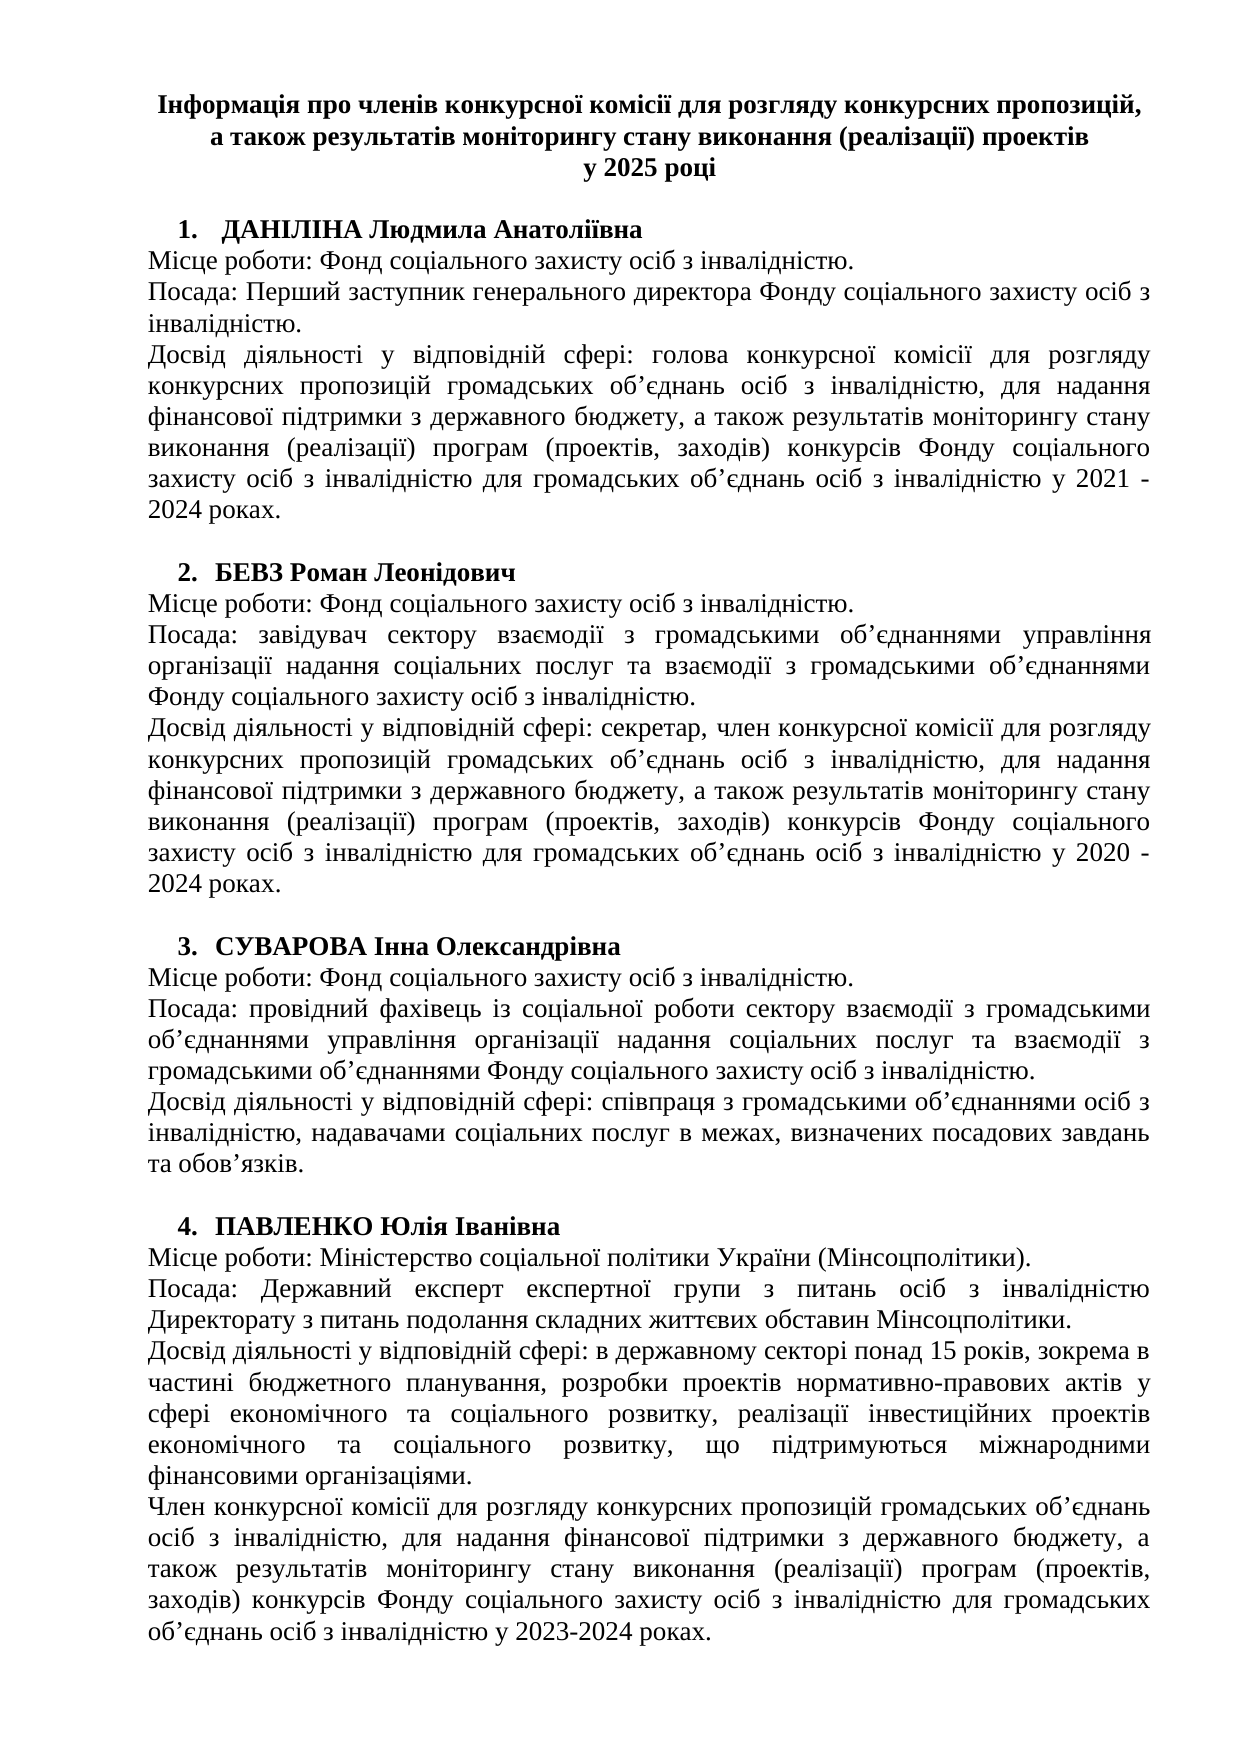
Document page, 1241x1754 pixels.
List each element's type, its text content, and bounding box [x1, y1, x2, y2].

list ПАВЛЕНКО Юлія Іванівна [177, 1210, 1152, 1241]
text Місце роботи: Фонд соціального захисту осіб з інвалідністю. [148, 244, 1152, 276]
text Досвід діяльності у відповідній сфері: в державному секторі понад 15 років, зокрема в частині бюджетного планування, розробки проектів нормативно-правових актів у сфері економічного та соціального розвитку, реалізації інвестиційних проектів економічного та соціального розвитку, що підтримуються міжнародними фінансовими організаціями. [148, 1334, 1152, 1490]
list СУВАРОВА Інна Олександрівна [177, 929, 1152, 961]
list БЕВЗ Роман Леонідович [177, 556, 1152, 587]
text Досвід діяльності у відповідній сфері: співпраця з громадськими об’єднаннями осіб з інвалідністю, надавачами соціальних послуг в межах, визначених посадових завдань та обов’язків. [148, 1085, 1152, 1179]
text Посада: завідувач сектору взаємодії з громадськими об’єднаннями управління організації надання соціальних послуг та взаємодії з громадськими об’єднаннями Фонду соціального захисту осіб з інвалідністю. [148, 618, 1152, 712]
text Інформація про членів конкурсної комісії для розгляду конкурсних пропозицій, а також результатів моніторингу стану виконання (реалізації) проектів [148, 89, 1152, 151]
text Посада: провідний фахівець із соціальної роботи сектору взаємодії з громадськими об’єднаннями управління організації надання соціальних послуг та взаємодії з громадськими об’єднаннями Фонду соціального захисту осіб з інвалідністю. [148, 992, 1152, 1085]
text Досвід діяльності у відповідній сфері: секретар, член конкурсної комісії для розгляду конкурсних пропозицій громадських об’єднань осіб з інвалідністю, для надання фінансової підтримки з державного бюджету, а також результатів моніторингу стану виконання (реалізації) програм (проектів, заходів) конкурсів Фонду соціального захисту осіб з інвалідністю для громадських об’єднань осіб з інвалідністю у 2020 - 2024 роках. [148, 712, 1152, 898]
text Досвід діяльності у відповідній сфері: голова конкурсної комісії для розгляду конкурсних пропозицій громадських об’єднань осіб з інвалідністю, для надання фінансової підтримки з державного бюджету, а також результатів моніторингу стану виконання (реалізації) програм (проектів, заходів) конкурсів Фонду соціального захисту осіб з інвалідністю для громадських об’єднань осіб з інвалідністю у 2021 - 2024 роках. [148, 338, 1152, 525]
text Посада: Перший заступник генерального директора Фонду соціального захисту осіб з інвалідністю. [148, 276, 1152, 338]
text Місце роботи: Міністерство соціальної політики України (Мінсоцполітики). [148, 1241, 1152, 1272]
text у 2025 році [148, 151, 1152, 182]
text Член конкурсної комісії для розгляду конкурсних пропозицій громадських об’єднань осіб з інвалідністю, для надання фінансової підтримки з державного бюджету, а також результатів моніторингу стану виконання (реалізації) програм (проектів, заходів) конкурсів Фонду соціального захисту осіб з інвалідністю для громадських об’єднань осіб з інвалідністю у 2023-2024 роках. [148, 1490, 1152, 1646]
text Посада: Державний експерт експертної групи з питань осіб з інвалідністю Директорату з питань подолання складних життєвих обставин Мінсоцполітики. [148, 1272, 1152, 1334]
list ДАНІЛІНА Людмила Анатоліївна [148, 213, 1152, 244]
text Місце роботи: Фонд соціального захисту осіб з інвалідністю. [148, 961, 1152, 992]
text Місце роботи: Фонд соціального захисту осіб з інвалідністю. [148, 587, 1152, 618]
